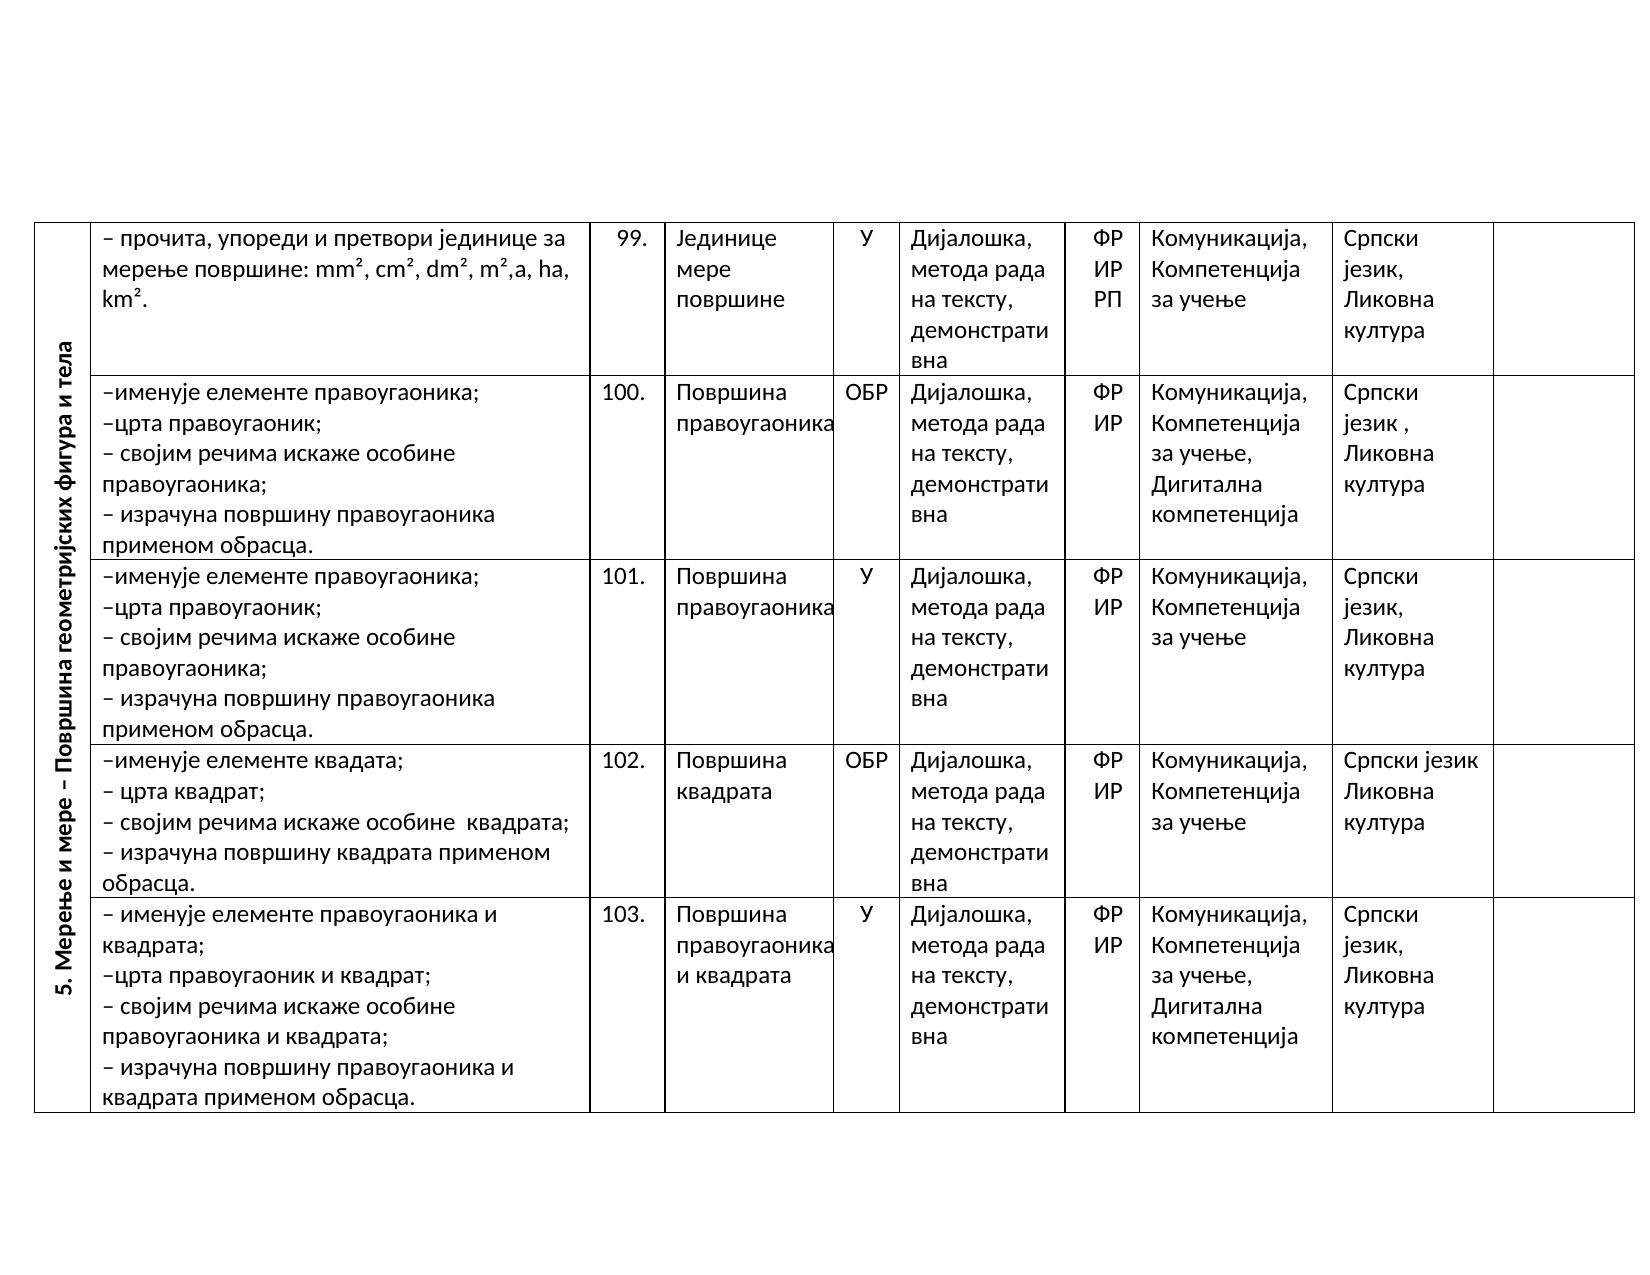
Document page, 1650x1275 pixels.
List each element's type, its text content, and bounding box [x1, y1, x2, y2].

table_header ФР ИР РП [1066, 223, 1139, 375]
table_cell ОБР [834, 745, 899, 897]
table_cell Дијалошка, метода рада на тексту, демонстративна [900, 898, 1064, 1112]
table_cell Дијалошка, метода рада на тексту, демонстративна [900, 560, 1064, 743]
table_header – прочита, упореди и претвори јединице за мерење површине: mm², cm², dm², m²,a, ha, km². [91, 223, 589, 375]
table_cell 103. [591, 898, 664, 1112]
table_cell Површина квадрата [666, 745, 833, 897]
table_header Јединице мере површине [666, 223, 833, 375]
table_cell Комуникација, Компетенција за учење [1140, 560, 1332, 743]
table_cell 100. [591, 376, 664, 559]
table_header [1494, 223, 1634, 375]
table_cell Комуникација, Компетенција за учење, Дигитална компетенција [1140, 898, 1332, 1112]
table_header Српски језик, Ликовна култура [1333, 223, 1493, 375]
table_cell 101. [591, 560, 664, 743]
table_cell [1494, 560, 1634, 743]
table_cell [1494, 745, 1634, 897]
table_cell Српски језик, Ликовна култура [1333, 560, 1493, 743]
table_cell –именује елементе правоугаоника; –црта правоугаоник; – својим речима искаже особине правоугаоника; – израчуна површину правоугаоника применом обрасца. [91, 560, 589, 743]
table_cell Комуникација, Компетенција за учење [1140, 745, 1332, 897]
table_header 99. [591, 223, 664, 375]
table_cell Комуникација, Компетенција за учење, Дигитална компетенција [1140, 376, 1332, 559]
table_cell ФР ИР [1066, 745, 1139, 897]
table_cell ОБР [834, 376, 899, 559]
table_cell Дијалошка, метода рада на тексту, демонстративна [900, 376, 1064, 559]
table_cell Површина правоугаоника и квадрата [666, 898, 833, 1112]
table_header У [834, 223, 899, 375]
table_cell – именује елементе правоугаоника и квадрата; –црта правоугаоник и квадрат; – својим речима искаже особине правоугаоника и квадрата; – израчуна површину правоугаоника и квадрата применом обрасца. [91, 898, 589, 1112]
table_cell Површина правоугаоника [666, 560, 833, 743]
table_cell Српски језик Ликовна култура [1333, 745, 1493, 897]
table_cell У [834, 898, 899, 1112]
table_cell 102. [591, 745, 664, 897]
table_cell –именује елементе квадата; – црта квадрат; – својим речима искаже особине квадрата; – израчуна површину квадрата применом обрасца. [91, 745, 589, 897]
table_header Комуникација, Компетенција за учење [1140, 223, 1332, 375]
table_cell Српски језик , Ликовна култура [1333, 376, 1493, 559]
table_cell ФР ИР [1066, 898, 1139, 1112]
table_cell У [834, 560, 899, 743]
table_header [35, 223, 90, 1112]
table_cell Српски језик, Ликовна култура [1333, 898, 1493, 1112]
table_cell Дијалошка, метода рада на тексту, демонстративна [900, 745, 1064, 897]
table_cell ФР ИР [1066, 376, 1139, 559]
table_cell –именује елементе правоугаоника; –црта правоугаоник; – својим речима искаже особине правоугаоника; – израчуна површину правоугаоника применом обрасца. [91, 376, 589, 559]
table_cell [1494, 376, 1634, 559]
table_header Дијалошка, метода рада на тексту, демонстративна [900, 223, 1064, 375]
table_cell [1494, 898, 1634, 1112]
table_cell Површина правоугаоника [666, 376, 833, 559]
table_cell ФР ИР [1066, 560, 1139, 743]
